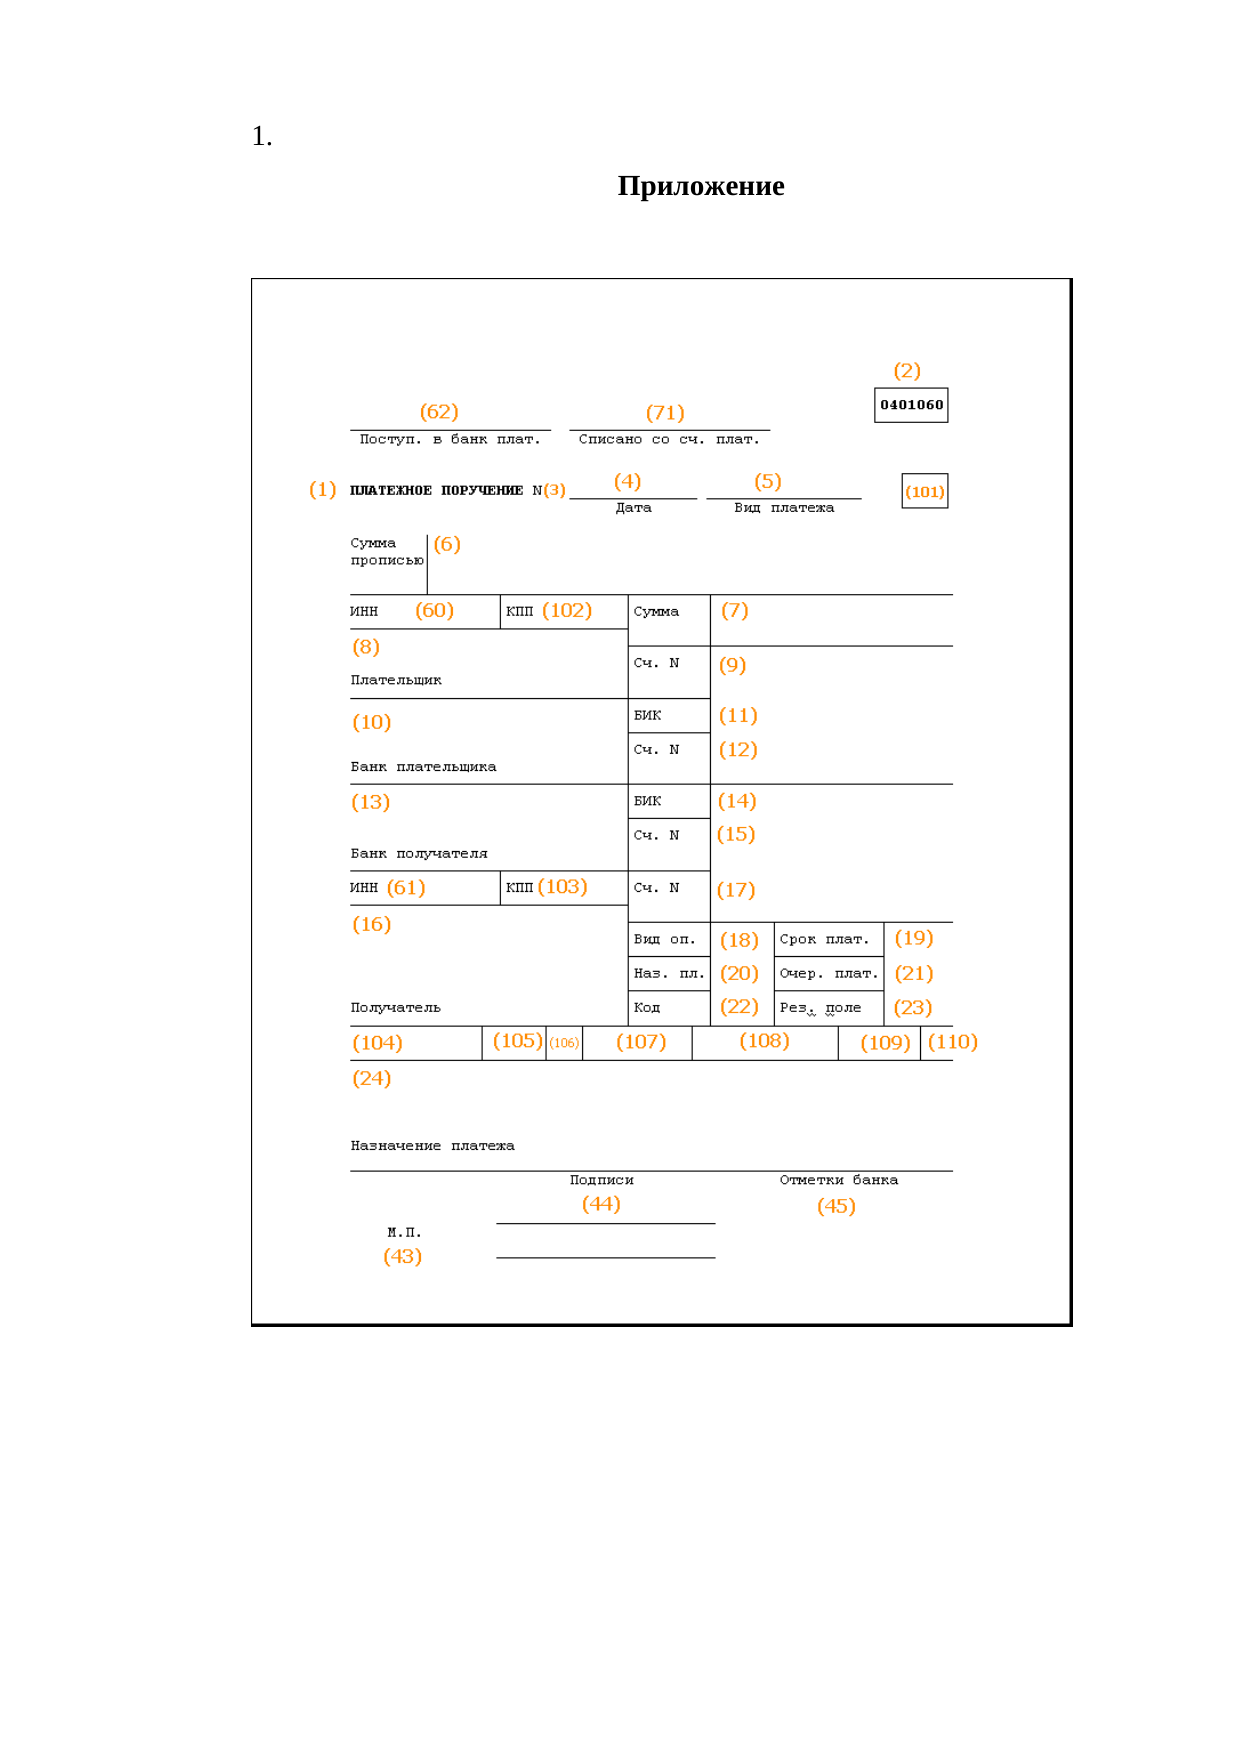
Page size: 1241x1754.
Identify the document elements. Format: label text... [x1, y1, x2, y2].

picture [251, 278, 1073, 1327]
subtitle Приложение [177, 168, 1152, 202]
